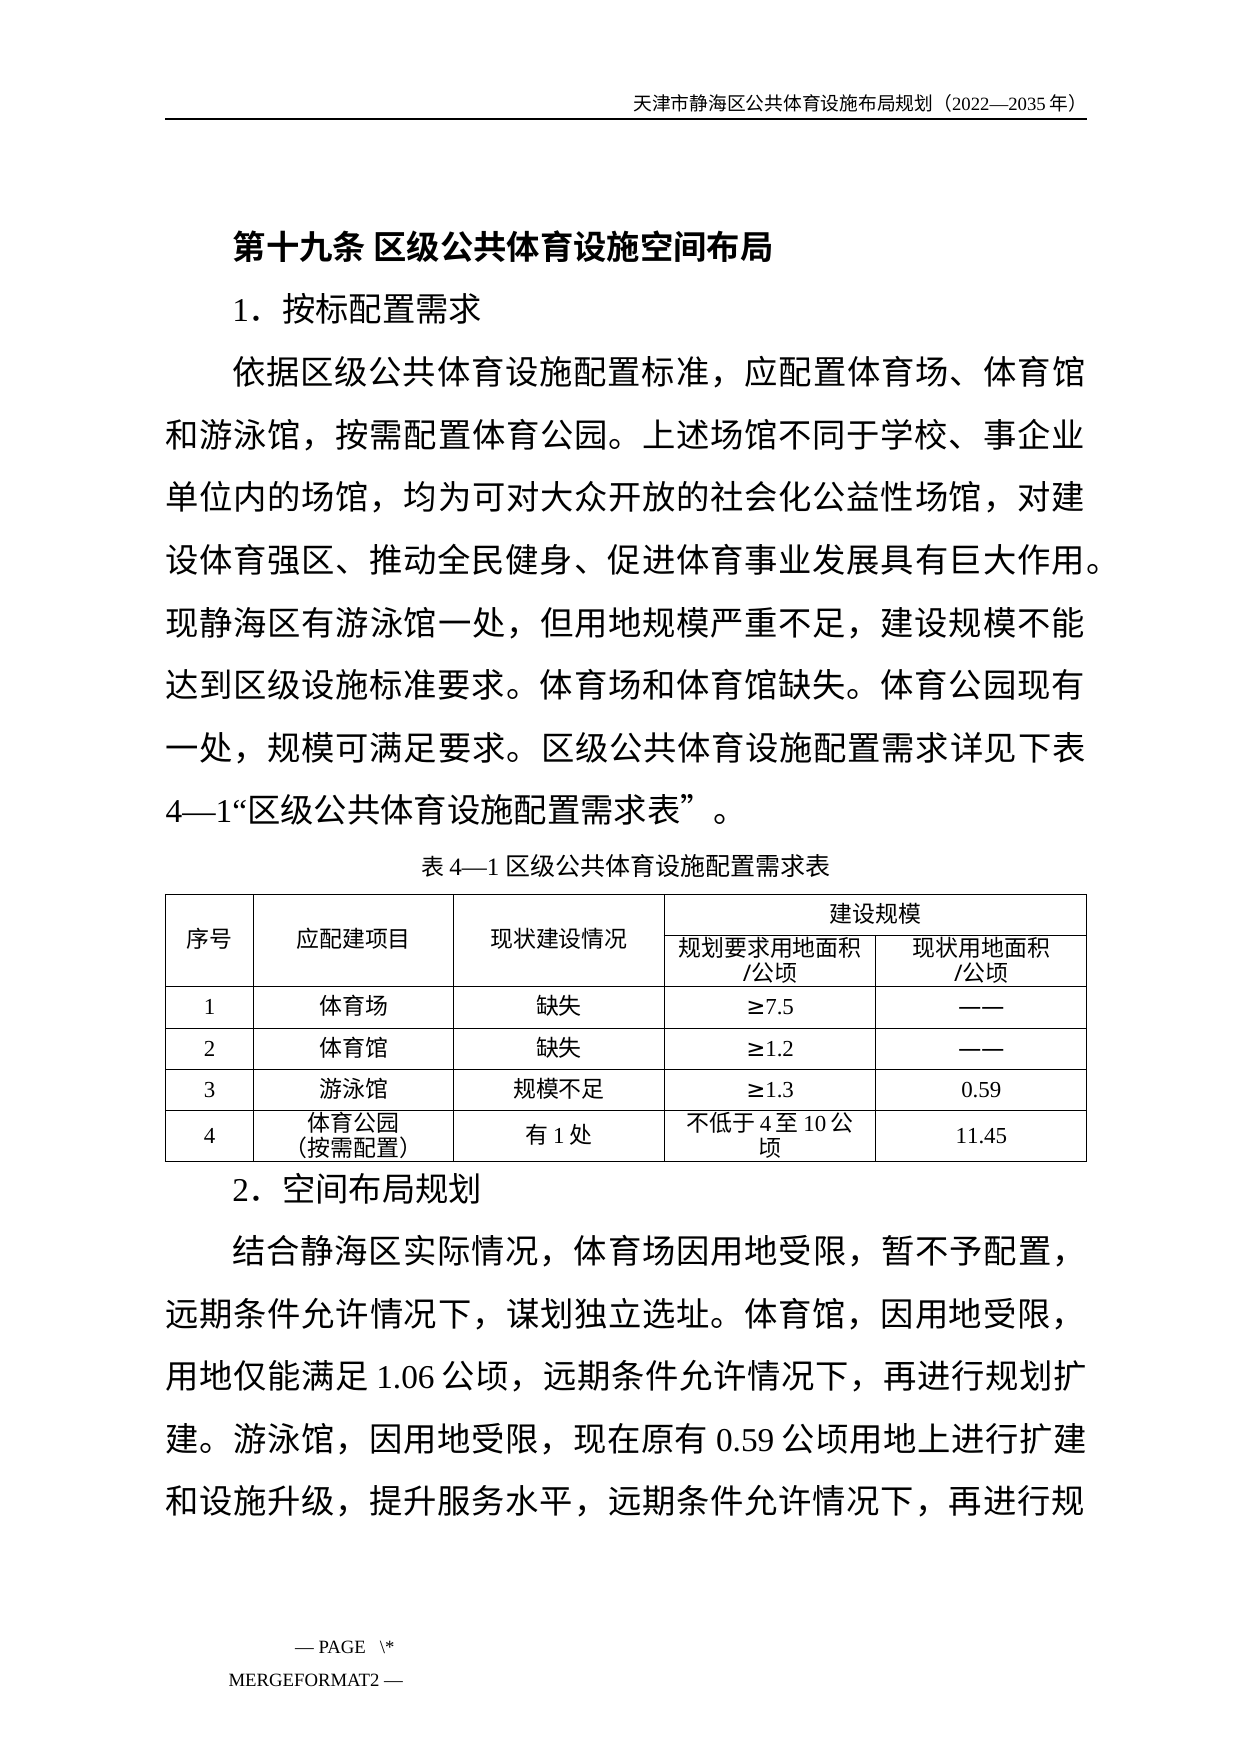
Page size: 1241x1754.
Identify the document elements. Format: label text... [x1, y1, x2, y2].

table_cell 体育场 [254, 987, 453, 1027]
table_header 应配建项目 [254, 895, 453, 986]
table_header 现状建设情况 [454, 895, 664, 986]
table_cell 0.59 [876, 1070, 1086, 1110]
table_header 建设规模 [665, 895, 1086, 935]
table_cell —— [876, 987, 1086, 1027]
table_cell 游泳馆 [254, 1070, 453, 1110]
table_cell 缺失 [454, 987, 664, 1027]
table_cell ≥1.2 [665, 1029, 875, 1069]
table_cell —— [876, 1029, 1086, 1069]
table_cell 3 [166, 1070, 253, 1110]
table_cell 规划要求用地面积/公顷 [665, 936, 875, 986]
text 2．空间布局规划 [165, 1162, 1087, 1211]
text 1．按标配置需求 [165, 283, 1087, 331]
table_cell 有1处 [454, 1111, 664, 1161]
table_cell 缺失 [454, 1029, 664, 1069]
text 表4—1 区级公共体育设施配置需求表 [165, 847, 1087, 883]
table_cell 不低于4至10公顷 [665, 1111, 875, 1161]
text 依据区级公共体育设施配置标准，应配置体育场、体育馆和游泳馆，按需配置体育公园。上述场馆不同于学校、事企业单位内的场馆，均为可对大众开放的社会化公益性场馆，对建设体育强区、推动全民健身、促进体育事业发展具有巨大作用。现静海区有游泳馆一处，但用地规模严重不足，建设规模不能达到区级设施标准要求。体育场和体育馆缺失。体育公园现有一处，规模可满足要求。区级公共体育设施配置需求详见下表4—1“区级公共体育设施配置需求表”。 [165, 346, 1087, 832]
table_cell ≥1.3 [665, 1070, 875, 1110]
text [165, 1225, 1087, 1523]
table_cell 体育公园 （按需配置） [254, 1111, 453, 1161]
subtitle 第十九条 区级公共体育设施空间布局 [165, 221, 1087, 269]
table_cell 4 [166, 1111, 253, 1161]
table_cell 11.45 [876, 1111, 1086, 1161]
table_cell 2 [166, 1029, 253, 1069]
table_cell 体育馆 [254, 1029, 453, 1069]
table_header 序号 [166, 895, 253, 986]
table_cell ≥7.5 [665, 987, 875, 1027]
table_cell 1 [166, 987, 253, 1027]
table_cell 规模不足 [454, 1070, 664, 1110]
table_cell 现状用地面积 /公顷 [876, 936, 1086, 986]
